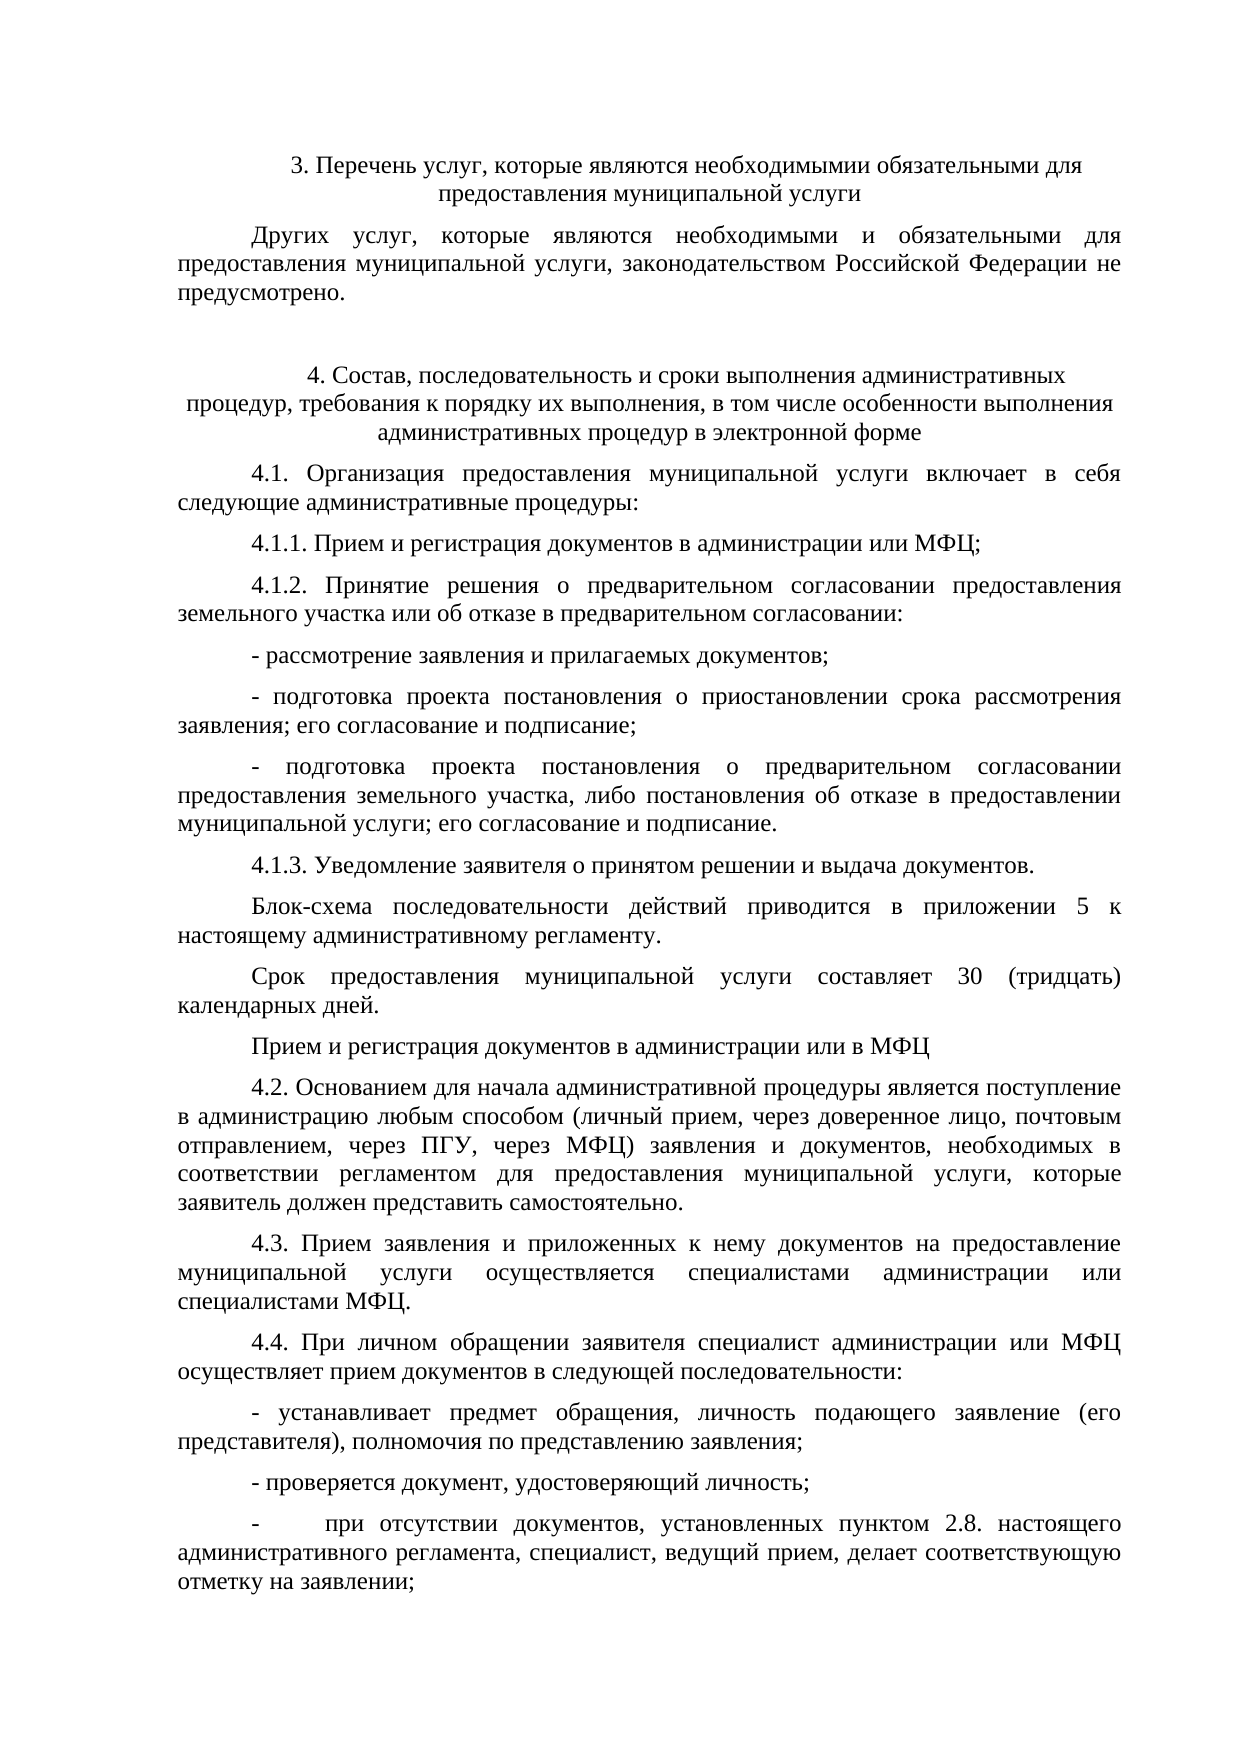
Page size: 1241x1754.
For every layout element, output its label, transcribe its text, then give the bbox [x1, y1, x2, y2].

text Других услуг, которые являются необходимыми и обязательными для предоставления муниципальной услуги, законодательством Российской Федерации не предусмотрено. [177, 220, 1122, 306]
text 4.1.2. Принятие решения о предварительном согласовании предоставления земельного участка или об отказе в предварительном согласовании: [177, 570, 1122, 627]
text 4. Состав, последовательность и сроки выполнения административных процедур, требования к порядку их выполнения, в том числе особенности выполнения административных процедур в электронной форме [177, 360, 1122, 446]
text - рассмотрение заявления и прилагаемых документов; [177, 640, 1122, 668]
text - при отсутствии документов, установленных пунктом 2.8. настоящего административного регламента, специалист, ведущий прием, делает соответствующую отметку на заявлении; [177, 1508, 1122, 1595]
text 4.2. Основанием для начала административной процедуры является поступление в администрацию любым способом (личный прием, через доверенное лицо, почтовым отправлением, через ПГУ, через МФЦ) заявления и документов, необходимых в соответствии регламентом для предоставления муниципальной услуги, которые заявитель должен представить самостоятельно. [177, 1072, 1122, 1216]
text 4.1.1. Прием и регистрация документов в администрации или МФЦ; [177, 528, 1122, 557]
text 3. Перечень услуг, которые являются необходимымии обязательными для предоставления муниципальной услуги [177, 150, 1122, 207]
text - устанавливает предмет обращения, личность подающего заявление (его представителя), полномочия по представлению заявления; [177, 1397, 1122, 1455]
text Прием и регистрация документов в администрации или в МФЦ [177, 1031, 1122, 1060]
text 4.4. При личном обращении заявителя специалист администрации или МФЦ осуществляет прием документов в следующей последовательности: [177, 1327, 1122, 1385]
text - подготовка проекта постановления о предварительном согласовании предоставления земельного участка, либо постановления об отказе в предоставлении муниципальной услуги; его согласование и подписание. [177, 751, 1122, 837]
text 4.3. Прием заявления и приложенных к нему документов на предоставление муниципальной услуги осуществляется специалистами администрации или специалистами МФЦ. [177, 1228, 1122, 1315]
text Блок-схема последовательности действий приводится в приложении 5 к настоящему административному регламенту. [177, 891, 1122, 948]
text Срок предоставления муниципальной услуги составляет 30 (тридцать) календарных дней. [177, 961, 1122, 1018]
text 4.1.3. Уведомление заявителя о принятом решении и выдача документов. [177, 850, 1122, 878]
text - подготовка проекта постановления о приостановлении срока рассмотрения заявления; его согласование и подписание; [177, 681, 1122, 738]
text - проверяется документ, удостоверяющий личность; [177, 1467, 1122, 1496]
text 4.1. Организация предоставления муниципальной услуги включает в себя следующие административные процедуры: [177, 458, 1122, 516]
